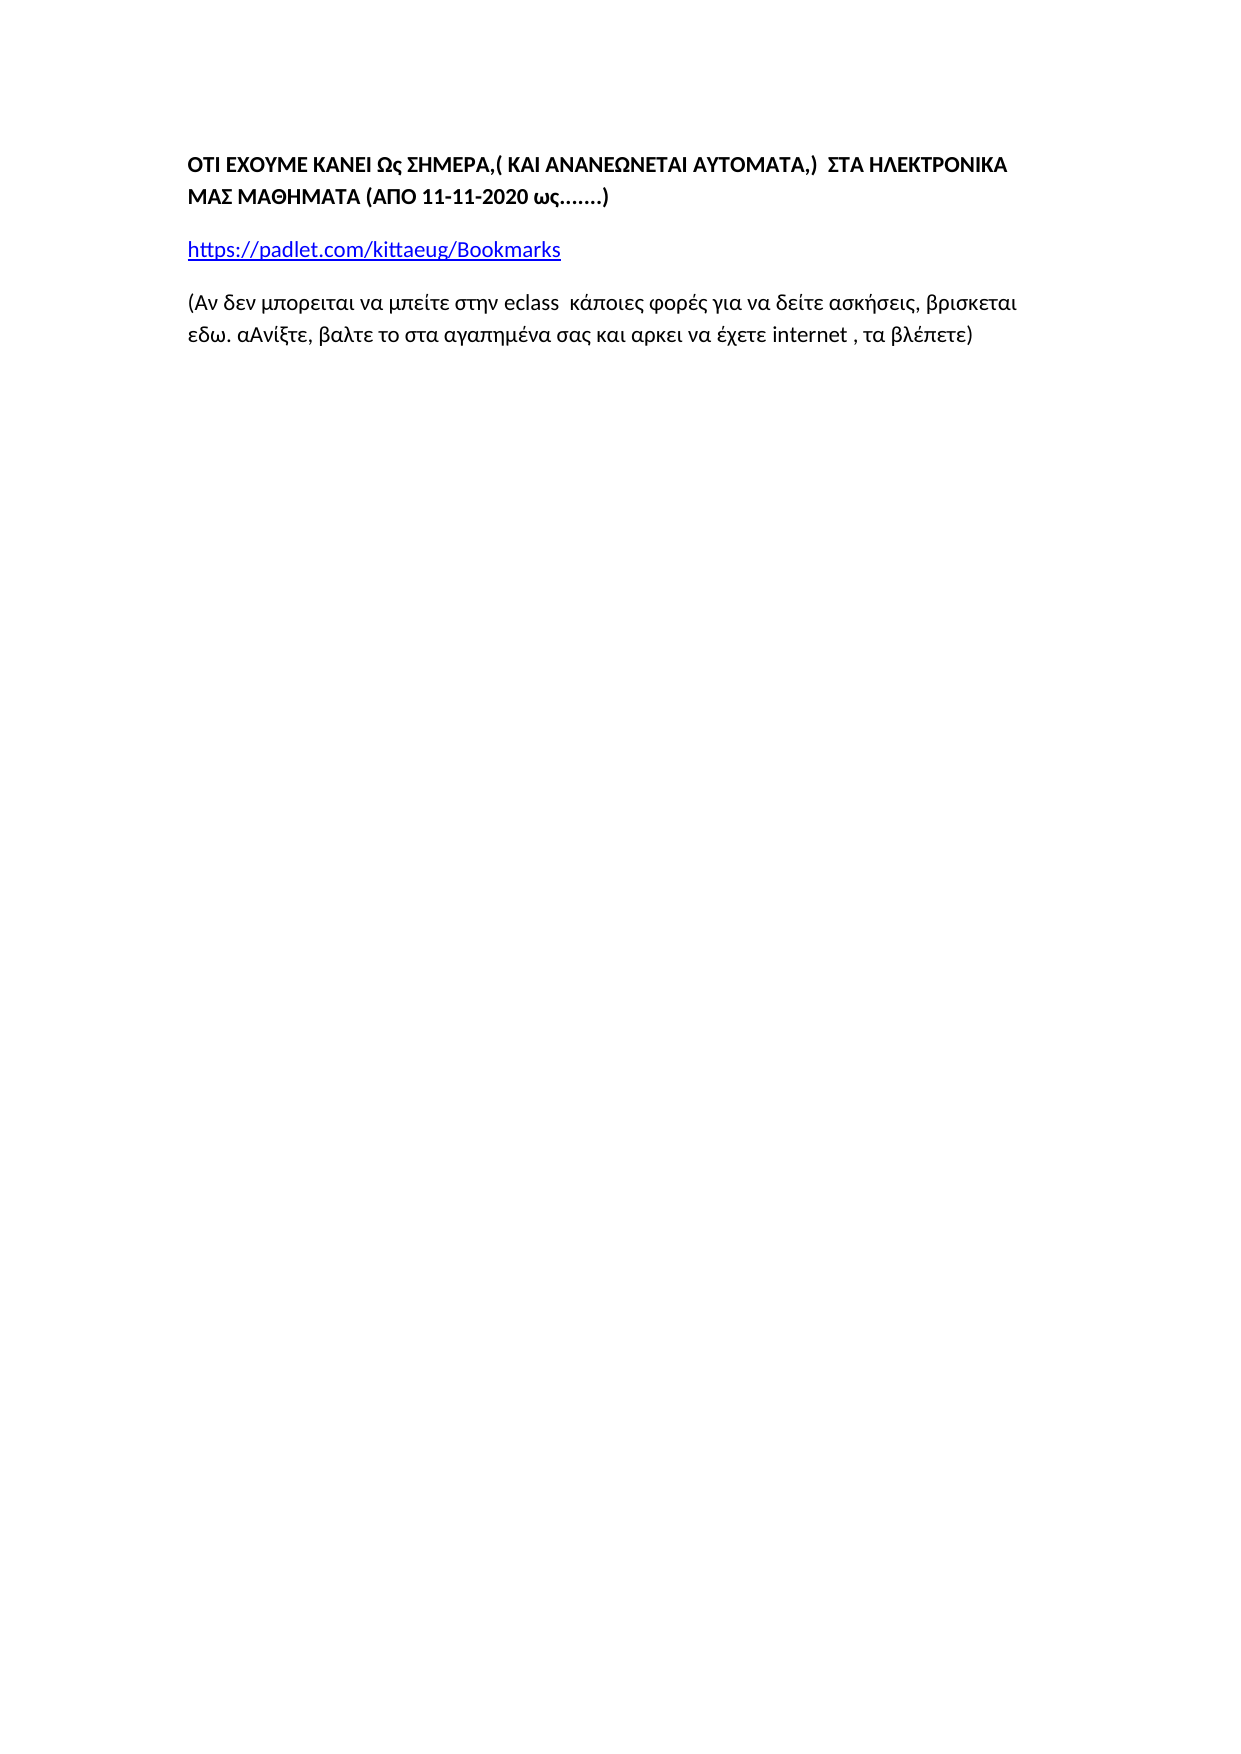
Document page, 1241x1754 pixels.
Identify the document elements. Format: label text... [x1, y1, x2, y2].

text ΟΤΙ ΕΧΟΥΜΕ ΚΑΝΕΙ Ως ΣΗΜΕΡΑ,( ΚΑΙ ΑΝΑΝΕΩΝΕΤΑΙ ΑΥΤΟΜΑΤΑ,) ΣΤΑ ΗΛΕΚΤΡΟΝΙΚΑ ΜΑΣ ΜΑΘΗΜΑΤΑ (ΑΠΟ 11-11-2020 ως.......) [187, 150, 1053, 210]
text (Αν δεν μπορειται να μπείτε στην eclass κάποιες φορές για να δείτε ασκήσεις, βρισκεται εδω. αΑνίξτε, βαλτε το στα αγαπημένα σας και αρκει να έχετε internet , τα βλέπετε) [187, 288, 1053, 348]
text https://padlet.com/kittaeug/Bookmarks [187, 235, 1053, 263]
